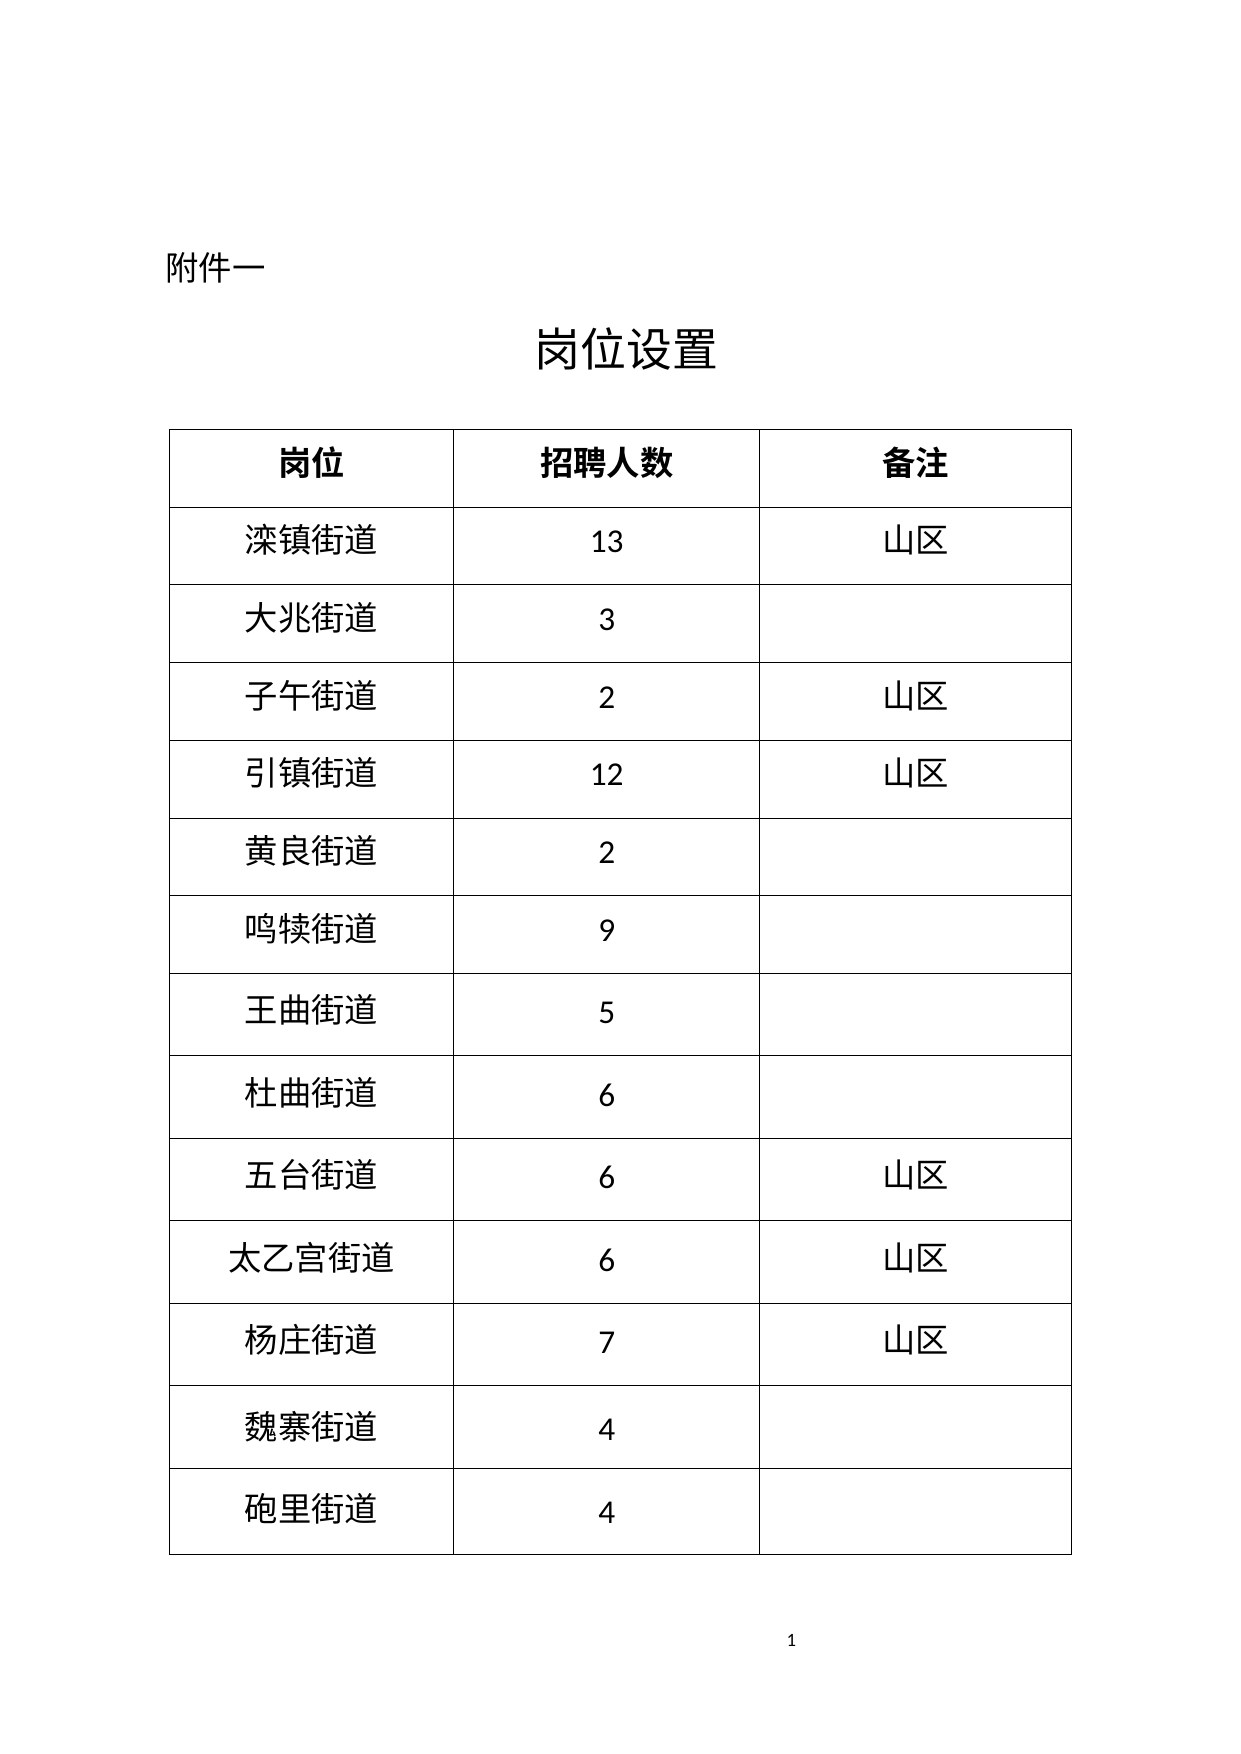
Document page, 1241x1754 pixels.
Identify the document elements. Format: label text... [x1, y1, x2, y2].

table_cell 王曲街道 [170, 974, 453, 1055]
table_cell [760, 896, 1071, 973]
table_cell 12 [454, 741, 759, 817]
table_cell 滦镇街道 [170, 508, 453, 584]
table_cell 山区 [760, 1139, 1071, 1220]
table_cell 山区 [760, 741, 1071, 817]
table_cell [760, 585, 1071, 662]
table_cell 山区 [760, 663, 1071, 740]
subtitle 岗位设置 [165, 298, 1087, 395]
table_cell 7 [454, 1304, 759, 1385]
table_header 岗位 [170, 430, 453, 507]
table_cell 5 [454, 974, 759, 1055]
table_cell 6 [454, 1221, 759, 1303]
table_cell 砲里街道 [170, 1469, 453, 1554]
table_cell [760, 1469, 1071, 1554]
table_cell 山区 [760, 1221, 1071, 1303]
table_header 招聘人数 [454, 430, 759, 507]
table_cell 9 [454, 896, 759, 973]
table_cell 3 [454, 585, 759, 662]
table_cell 黄良街道 [170, 819, 453, 895]
table_cell [760, 974, 1071, 1055]
table_cell 13 [454, 508, 759, 584]
table_cell 太乙宫街道 [170, 1221, 453, 1303]
table_cell 2 [454, 819, 759, 895]
table_cell 子午街道 [170, 663, 453, 740]
table_cell 鸣犊街道 [170, 896, 453, 973]
table_cell [760, 1386, 1071, 1468]
table_cell [760, 1056, 1071, 1138]
table_cell 魏寨街道 [170, 1386, 453, 1468]
table_cell 大兆街道 [170, 585, 453, 662]
table_header 备注 [760, 430, 1071, 507]
table_cell 引镇街道 [170, 741, 453, 817]
text 附件一 [165, 233, 1087, 298]
table_cell 五台街道 [170, 1139, 453, 1220]
table_cell 2 [454, 663, 759, 740]
table_cell 杜曲街道 [170, 1056, 453, 1138]
table_cell [760, 819, 1071, 895]
table_cell 6 [454, 1139, 759, 1220]
table_cell 杨庄街道 [170, 1304, 453, 1385]
table_cell 4 [454, 1386, 759, 1468]
table_cell 4 [454, 1469, 759, 1554]
table_cell 6 [454, 1056, 759, 1138]
table_cell 山区 [760, 1304, 1071, 1385]
table_cell 山区 [760, 508, 1071, 584]
